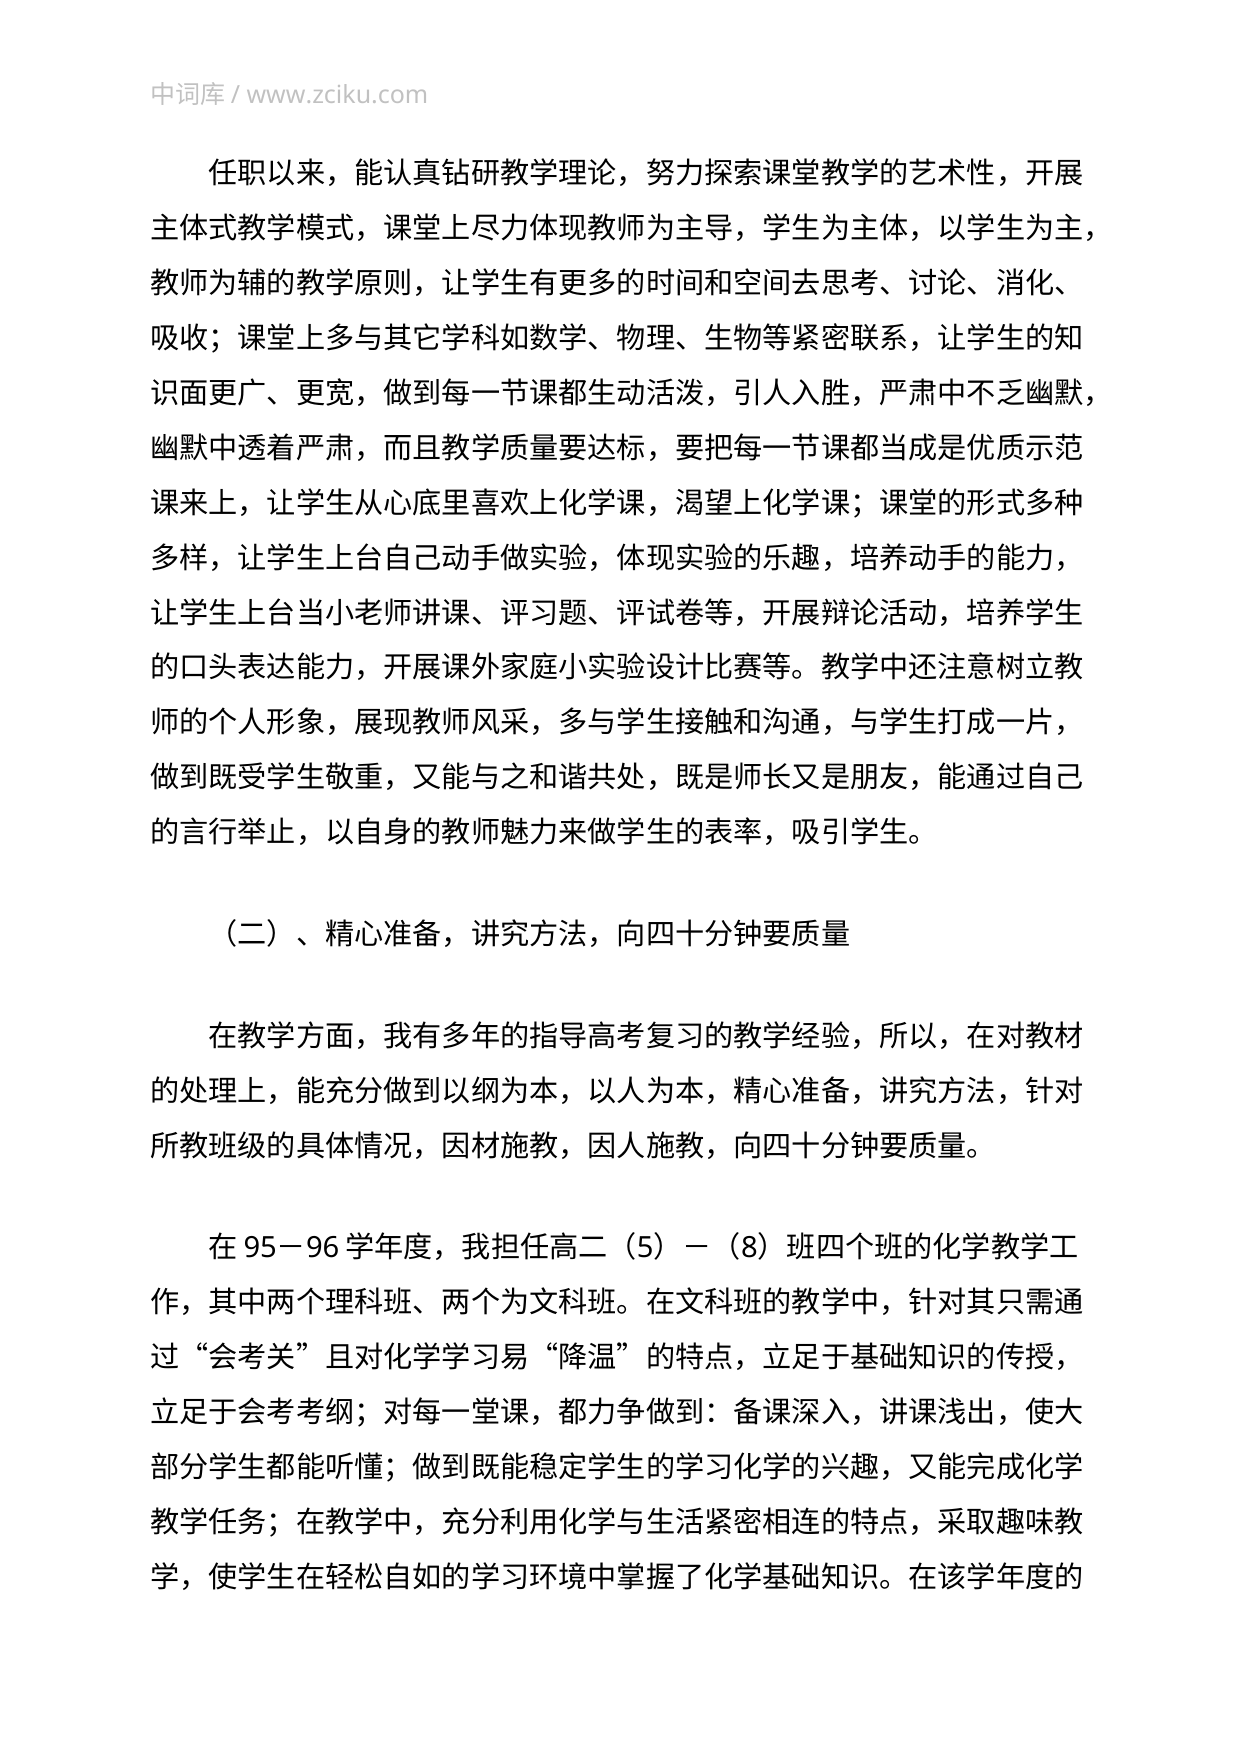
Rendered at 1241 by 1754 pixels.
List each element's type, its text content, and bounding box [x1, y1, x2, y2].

text 在教学方面，我有多年的指导高考复习的教学经验，所以，在对教材的处理上，能充分做到以纲为本，以人为本，精心准备，讲究方法，针对所教班级的具体情况，因材施教，因人施教，向四十分钟要质量。 [150, 1012, 1090, 1164]
text （二）、精心准备，讲究方法，向四十分钟要质量 [150, 911, 1090, 953]
text 任职以来，能认真钻研教学理论，努力探索课堂教学的艺术性，开展主体式教学模式，课堂上尽力体现教师为主导，学生为主体，以学生为主，教师为辅的教学原则，让学生有更多的时间和空间去思考、讨论、消化、吸收；课堂上多与其它学科如数学、物理、生物等紧密联系，让学生的知识面更广、更宽，做到每一节课都生动活泼，引人入胜，严肃中不乏幽默，幽默中透着严肃，而且教学质量要达标，要把每一节课都当成是优质示范课来上，让学生从心底里喜欢上化学课，渴望上化学课；课堂的形式多种多样，让学生上台自己动手做实验，体现实验的乐趣，培养动手的能力，让学生上台当小老师讲课、评习题、评试卷等，开展辩论活动，培养学生的口头表达能力，开展课外家庭小实验设计比赛等。教学中还注意树立教师的个人形象，展现教师风采，多与学生接触和沟通，与学生打成一片，做到既受学生敬重，又能与之和谐共处，既是师长又是朋友，能通过自己的言行举止，以自身的教师魅力来做学生的表率，吸引学生。 [150, 150, 1090, 851]
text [150, 1224, 1090, 1596]
